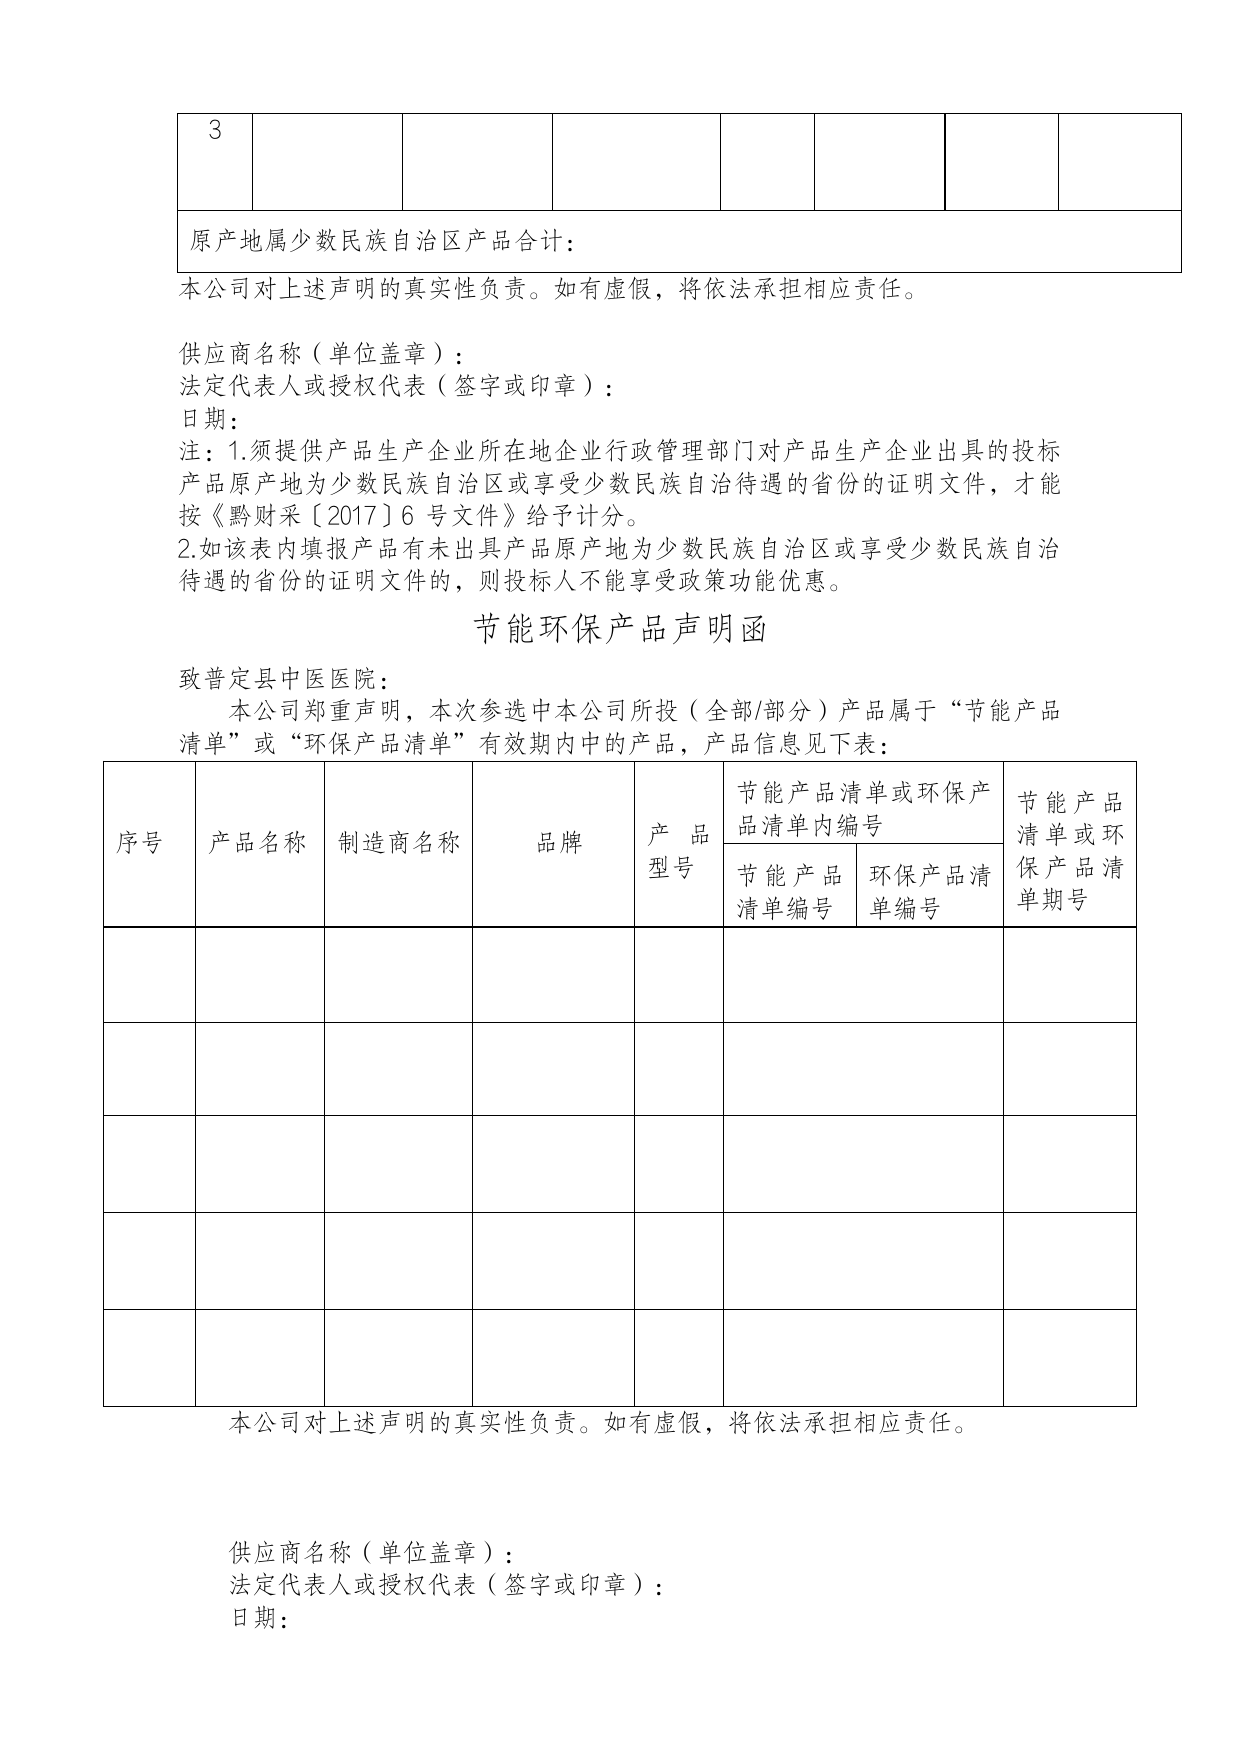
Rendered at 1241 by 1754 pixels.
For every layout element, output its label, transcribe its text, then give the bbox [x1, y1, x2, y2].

table_cell [946, 114, 1058, 210]
table_cell [1004, 1310, 1136, 1406]
table_header 品牌 [473, 762, 634, 926]
text 日期： [177, 403, 1063, 436]
table_cell 环保产品清单编号 [857, 844, 1003, 926]
table_cell [473, 928, 634, 1022]
table_cell [635, 1116, 723, 1212]
text 节能环保产品声明函 [177, 598, 1063, 663]
table_cell [104, 1116, 195, 1212]
table_cell 3 [178, 114, 252, 210]
table_cell [104, 1023, 195, 1115]
table_cell [724, 1116, 1003, 1212]
table_cell [635, 1023, 723, 1115]
table_cell [253, 114, 402, 210]
text 致普定县中医医院： [177, 663, 1063, 696]
table_cell [196, 1310, 324, 1406]
text 日期： [177, 1602, 1063, 1634]
text 2.如该表内填报产品有未出具产品原产地为少数民族自治区或享受少数民族自治待遇的省份的证明文件的，则投标人不能享受政策功能优惠。 [177, 533, 1063, 598]
text 供应商名称（单位盖章）： [177, 338, 1063, 371]
table_cell [104, 1213, 195, 1309]
table_cell [724, 1023, 1003, 1115]
table_cell [196, 1116, 324, 1212]
table_cell [1004, 1023, 1136, 1115]
table_cell [635, 1310, 723, 1406]
table_header 节能产品清单或环保产品清单期号 [1004, 762, 1136, 926]
table_header 产品型号 [635, 762, 723, 926]
table_cell [196, 1213, 324, 1309]
table_cell [721, 114, 814, 210]
table_cell [196, 1023, 324, 1115]
text 本公司郑重声明，本次参选中本公司所投（全部/部分）产品属于“节能产品清单”或“环保产品清单”有效期内中的产品，产品信息见下表： [177, 696, 1063, 761]
table_cell [553, 114, 720, 210]
text 本公司对上述声明的真实性负责。如有虚假，将依法承担相应责任。 [177, 273, 1063, 306]
table_cell [325, 928, 472, 1022]
table_cell [1004, 928, 1136, 1022]
table_cell [196, 928, 324, 1022]
table_cell 原产地属少数民族自治区产品合计： [178, 211, 1181, 272]
table_header 节能产品清单或环保产品清单内编号 [724, 762, 1003, 843]
table_cell [473, 1213, 634, 1309]
table_cell [724, 928, 1003, 1022]
table_cell [635, 1213, 723, 1309]
table_header 制造商名称 [325, 762, 472, 926]
table_cell [325, 1116, 472, 1212]
table_cell [635, 928, 723, 1022]
table_cell [724, 1310, 1003, 1406]
table_cell [104, 1310, 195, 1406]
text 法定代表人或授权代表（签字或印章）： [177, 1569, 1063, 1602]
table_cell [473, 1310, 634, 1406]
table_cell [1059, 114, 1181, 210]
table_header 产品名称 [196, 762, 324, 926]
table_cell [815, 114, 944, 210]
text 本公司对上述声明的真实性负责。如有虚假，将依法承担相应责任。 [177, 1407, 1063, 1439]
table_cell [473, 1116, 634, 1212]
text 法定代表人或授权代表（签字或印章）： [177, 371, 1063, 403]
table_cell [104, 928, 195, 1022]
table_cell [1004, 1213, 1136, 1309]
table_cell [473, 1023, 634, 1115]
table_cell [1004, 1116, 1136, 1212]
table_cell [325, 1213, 472, 1309]
table_cell [325, 1310, 472, 1406]
table_cell 节能产品清单编号 [724, 844, 856, 926]
table_cell [403, 114, 552, 210]
table_header 序号 [104, 762, 195, 926]
text 注：1.须提供产品生产企业所在地企业行政管理部门对产品生产企业出具的投标产品原产地为少数民族自治区或享受少数民族自治待遇的省份的证明文件，才能按《黔财采〔2017〕6 号文件》给予计分。 [177, 436, 1063, 533]
table_cell [724, 1213, 1003, 1309]
text 供应商名称（单位盖章）： [177, 1537, 1063, 1569]
table_cell [325, 1023, 472, 1115]
